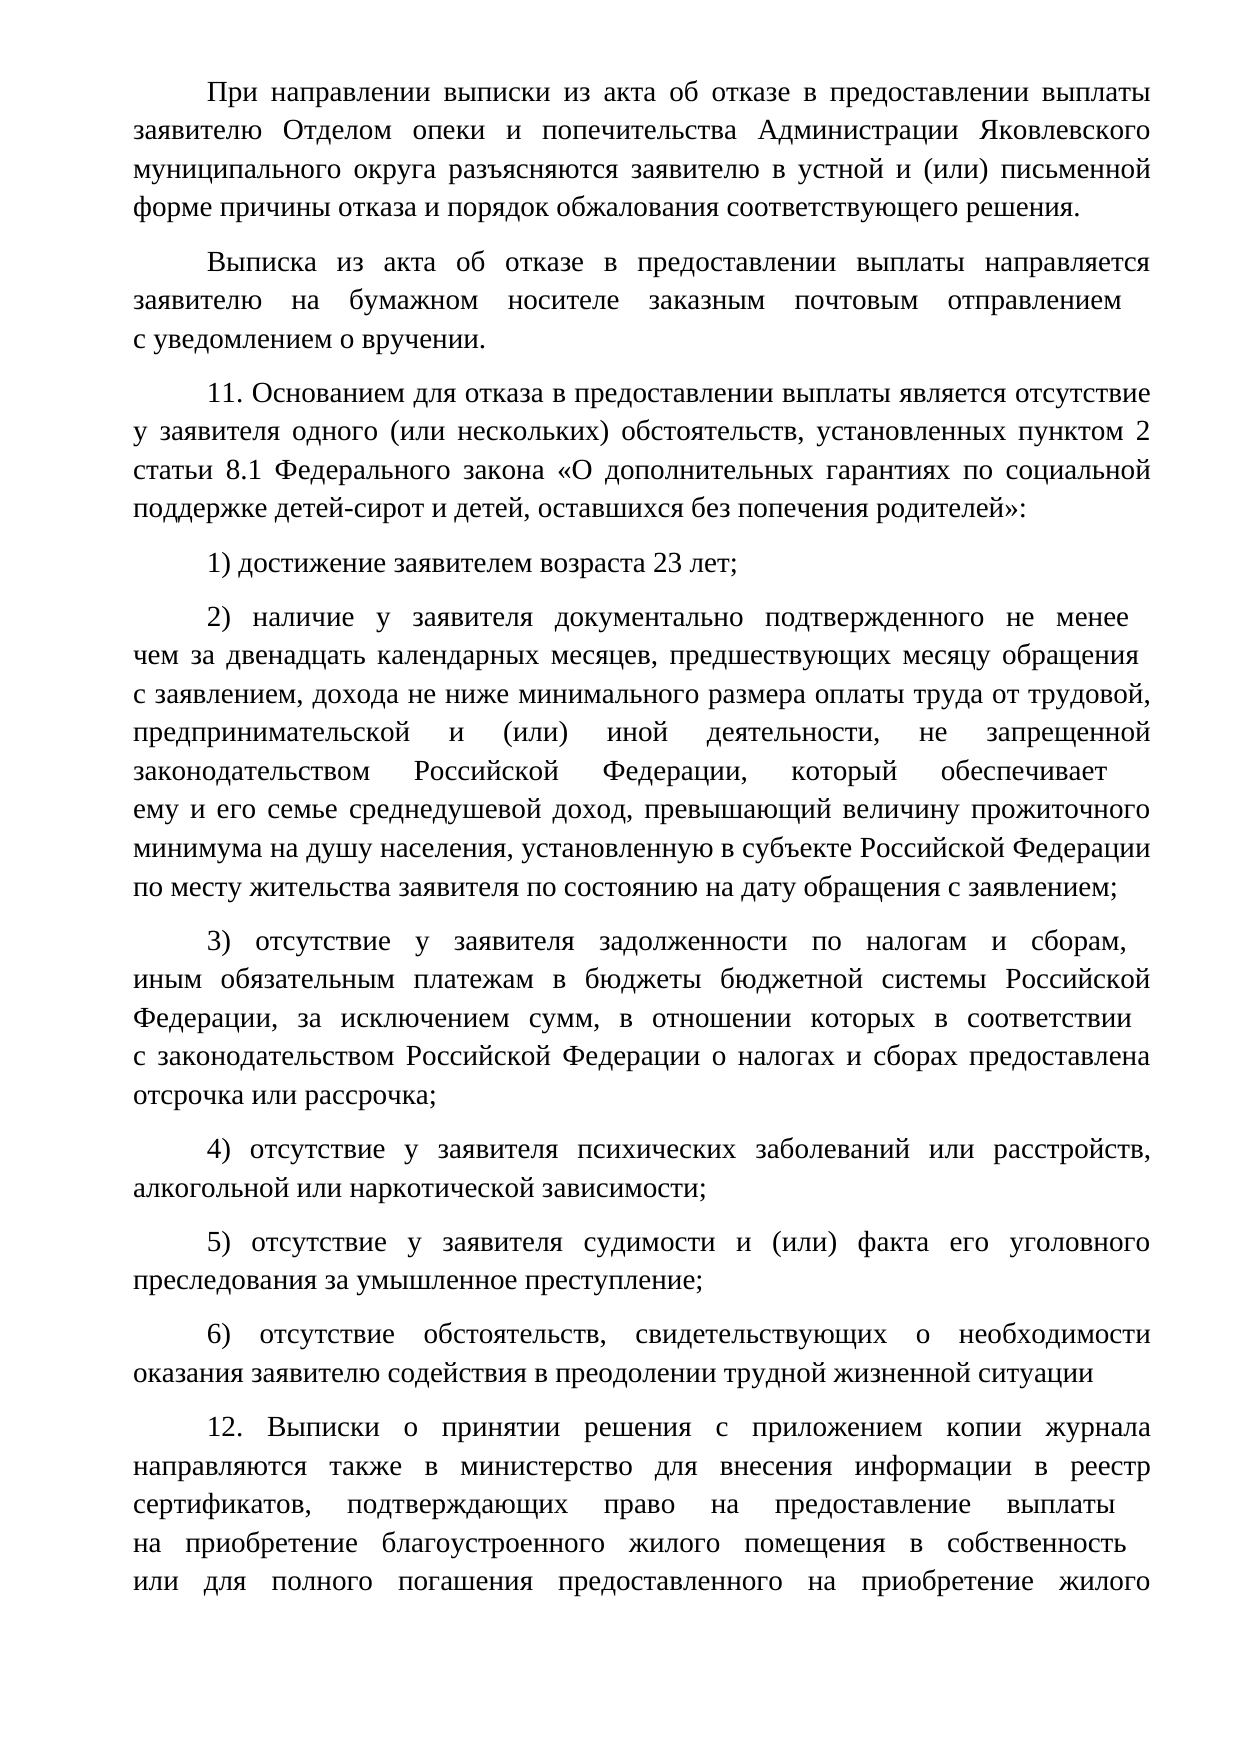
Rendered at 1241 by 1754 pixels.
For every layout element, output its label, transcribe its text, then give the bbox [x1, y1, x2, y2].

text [133, 1409, 1152, 1597]
text Выписка из акта об отказе в предоставлении выплаты направляется заявителю на бумажном носителе заказным почтовым отправлением с уведомлением о вручении. [133, 244, 1152, 354]
text 11. Основанием для отказа в предоставлении выплаты является отсутствие у заявителя одного (или нескольких) обстоятельств, установленных пунктом 2 статьи 8.1 Федерального закона «О дополнительных гарантиях по социальной поддержке детей-сирот и детей, оставшихся без попечения родителей»: [133, 375, 1152, 524]
text 4) отсутствие у заявителя психических заболеваний или расстройств, алкогольной или наркотической зависимости; [133, 1131, 1152, 1203]
text 3) отсутствие у заявителя задолженности по налогам и сборам, иным обязательным платежам в бюджеты бюджетной системы Российской Федерации, за исключением сумм, в отношении которых в соответствии с законодательством Российской Федерации о налогах и сборах предоставлена отсрочка или рассрочка; [133, 923, 1152, 1111]
text При направлении выписки из акта об отказе в предоставлении выплаты заявителю Отделом опеки и попечительства Администрации Яковлевского муниципального округа разъясняются заявителю в устной и (или) письменной форме причины отказа и порядок обжалования соответствующего решения. [133, 74, 1152, 223]
text 2) наличие у заявителя документально подтвержденного не менее чем за двенадцать календарных месяцев, предшествующих месяцу обращения с заявлением, дохода не ниже минимального размера оплаты труда от трудовой, предпринимательской и (или) иной деятельности, не запрещенной законодательством Российской Федерации, который обеспечивает ему и его семье среднедушевой доход, превышающий величину прожиточного минимума на душу населения, установленную в субъекте Российской Федерации по месту жительства заявителя по состоянию на дату обращения с заявлением; [133, 599, 1152, 902]
text 1) достижение заявителем возраста 23 лет; [133, 545, 1152, 578]
text 5) отсутствие у заявителя судимости и (или) факта его уголовного преследования за умышленное преступление; [133, 1224, 1152, 1296]
text 6) отсутствие обстоятельств, свидетельствующих о необходимости оказания заявителю содействия в преодолении трудной жизненной ситуации [133, 1317, 1152, 1389]
